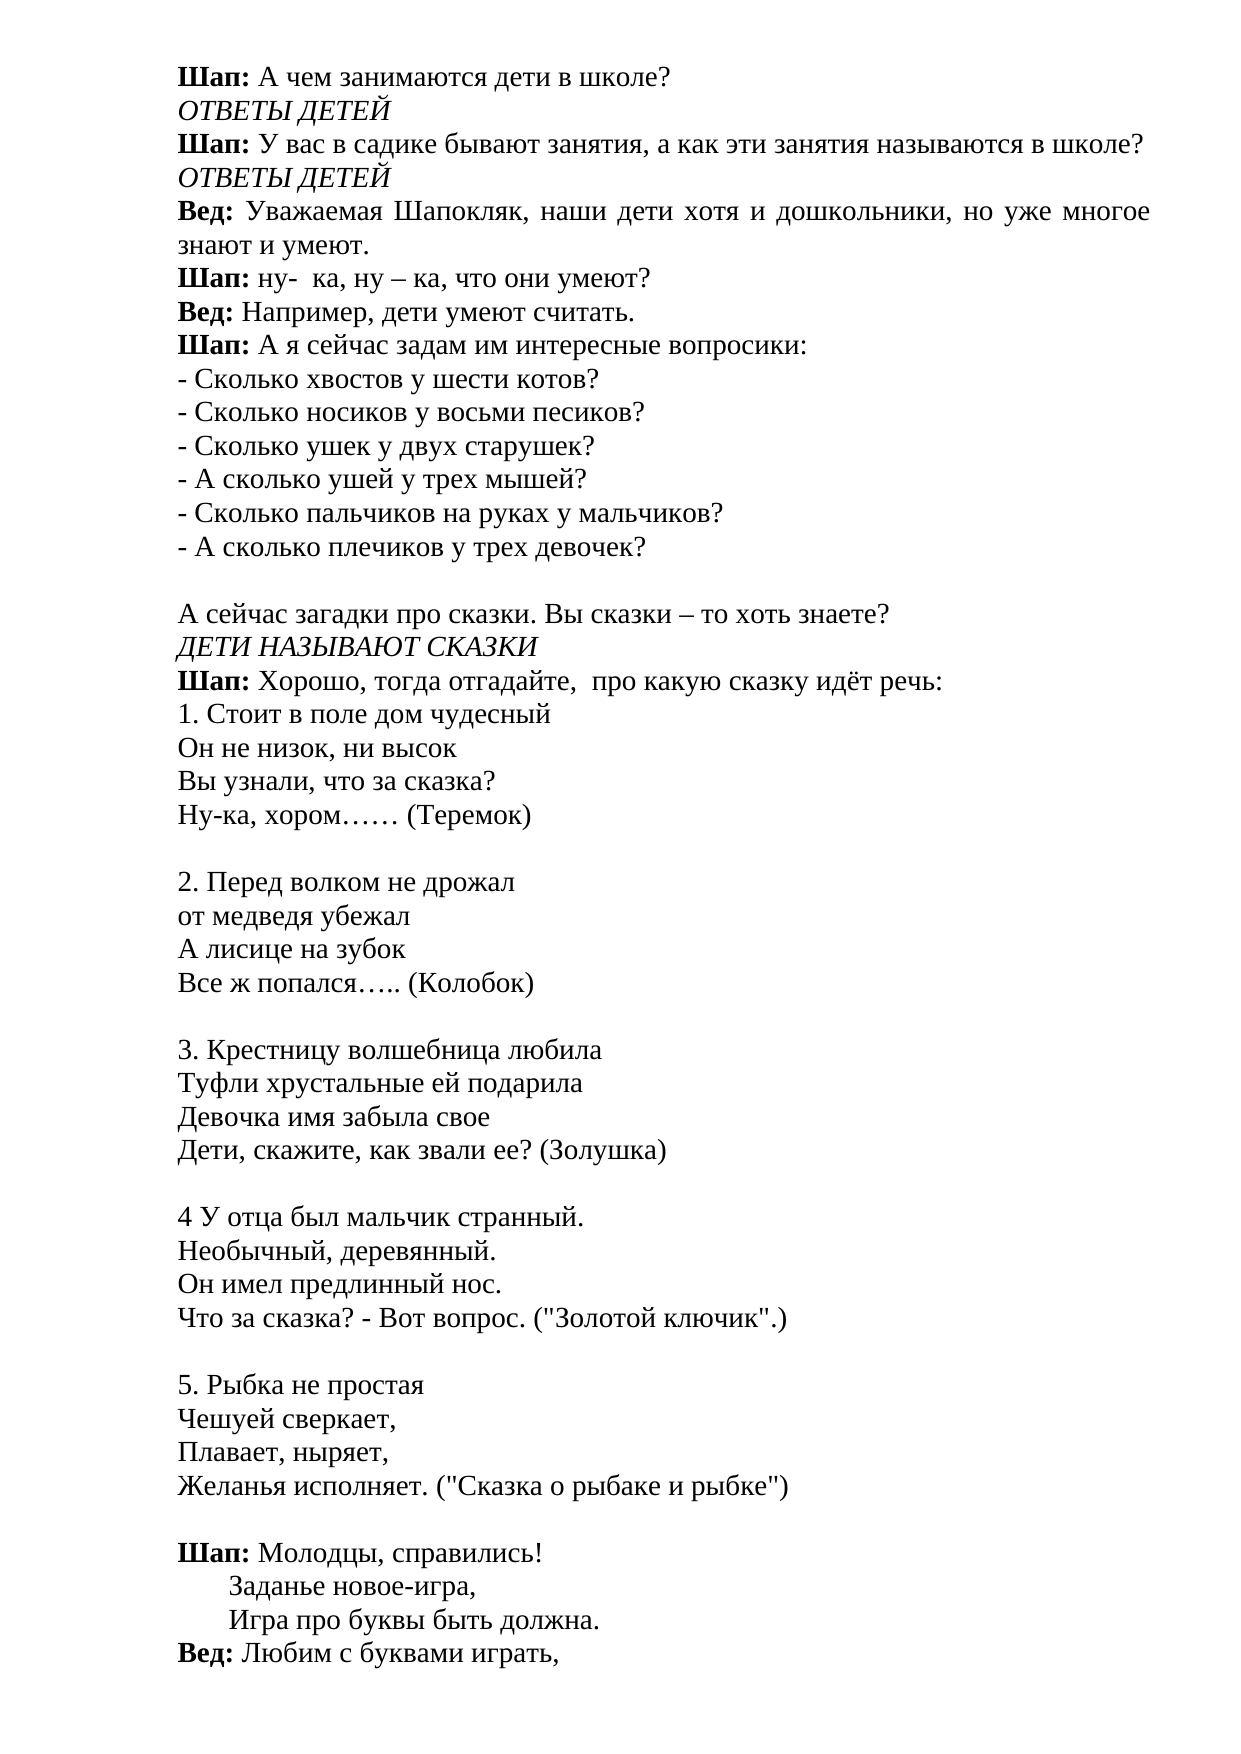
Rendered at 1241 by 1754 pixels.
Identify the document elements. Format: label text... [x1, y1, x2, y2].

text - Сколько пальчиков на руках у мальчиков? [177, 495, 1152, 529]
text ДЕТИ НАЗЫВАЮТ СКАЗКИ [177, 629, 1152, 663]
text - А сколько плечиков у трех девочек? [177, 529, 1152, 562]
text 1. Стоит в поле дом чудесный Он не низок, ни высок Вы узнали, что за сказка? Ну-ка, хором…… (Теремок) 2. Перед волком не дрожал от медведя убежал А лисице на зубок Все ж попался….. (Колобок) 3. Крестницу волшебница любила Туфли хрустальные ей подарила Девочка имя забыла свое Дети, скажите, как звали ее? (Золушка) 4 У отца был мальчик странный. Необычный, деревянный. Он имел предлинный нос. Что за сказка? - Вот вопрос. ("Золотой ключик".) [177, 696, 1152, 1334]
text ОТВЕТЫ ДЕТЕЙ [177, 93, 1152, 126]
text Вед: Например, дети умеют считать. [177, 294, 1152, 327]
text - Сколько носиков у восьми песиков? [177, 394, 1152, 428]
text А сейчас загадки про сказки. Вы сказки – то хоть знаете? [177, 596, 1152, 629]
text Шап: А чем занимаются дети в школе? [177, 59, 1152, 93]
text ОТВЕТЫ ДЕТЕЙ [177, 160, 1152, 193]
text 5. Рыбка не простая Чешуей сверкает, Плавает, ныряет, Желанья исполняет. ("Сказка о рыбаке и рыбке") [177, 1334, 1152, 1501]
text Заданье новое-игра, [177, 1568, 1152, 1602]
text Шап: А я сейчас задам им интересные вопросики: [177, 327, 1152, 361]
text Шап: У вас в садике бывают занятия, а как эти занятия называются в школе? [177, 126, 1152, 160]
text - Сколько ушек у двух старушек? [177, 428, 1152, 462]
text Вед: Любим с буквами играть, [177, 1636, 1152, 1669]
text Шап: Молодцы, справились! [177, 1535, 1152, 1568]
text Шап: Хорошо, тогда отгадайте, про какую сказку идёт речь: [177, 663, 1152, 696]
text Игра про буквы быть должна. [177, 1602, 1152, 1636]
text Шап: ну- ка, ну – ка, что они умеют? [177, 260, 1152, 294]
text Вед: Уважаемая Шапокляк, наши дети хотя и дошкольники, но уже многое знают и умеют. [177, 193, 1152, 260]
text - Сколько хвостов у шести котов? [177, 361, 1152, 394]
text - А сколько ушей у трех мышей? [177, 462, 1152, 495]
